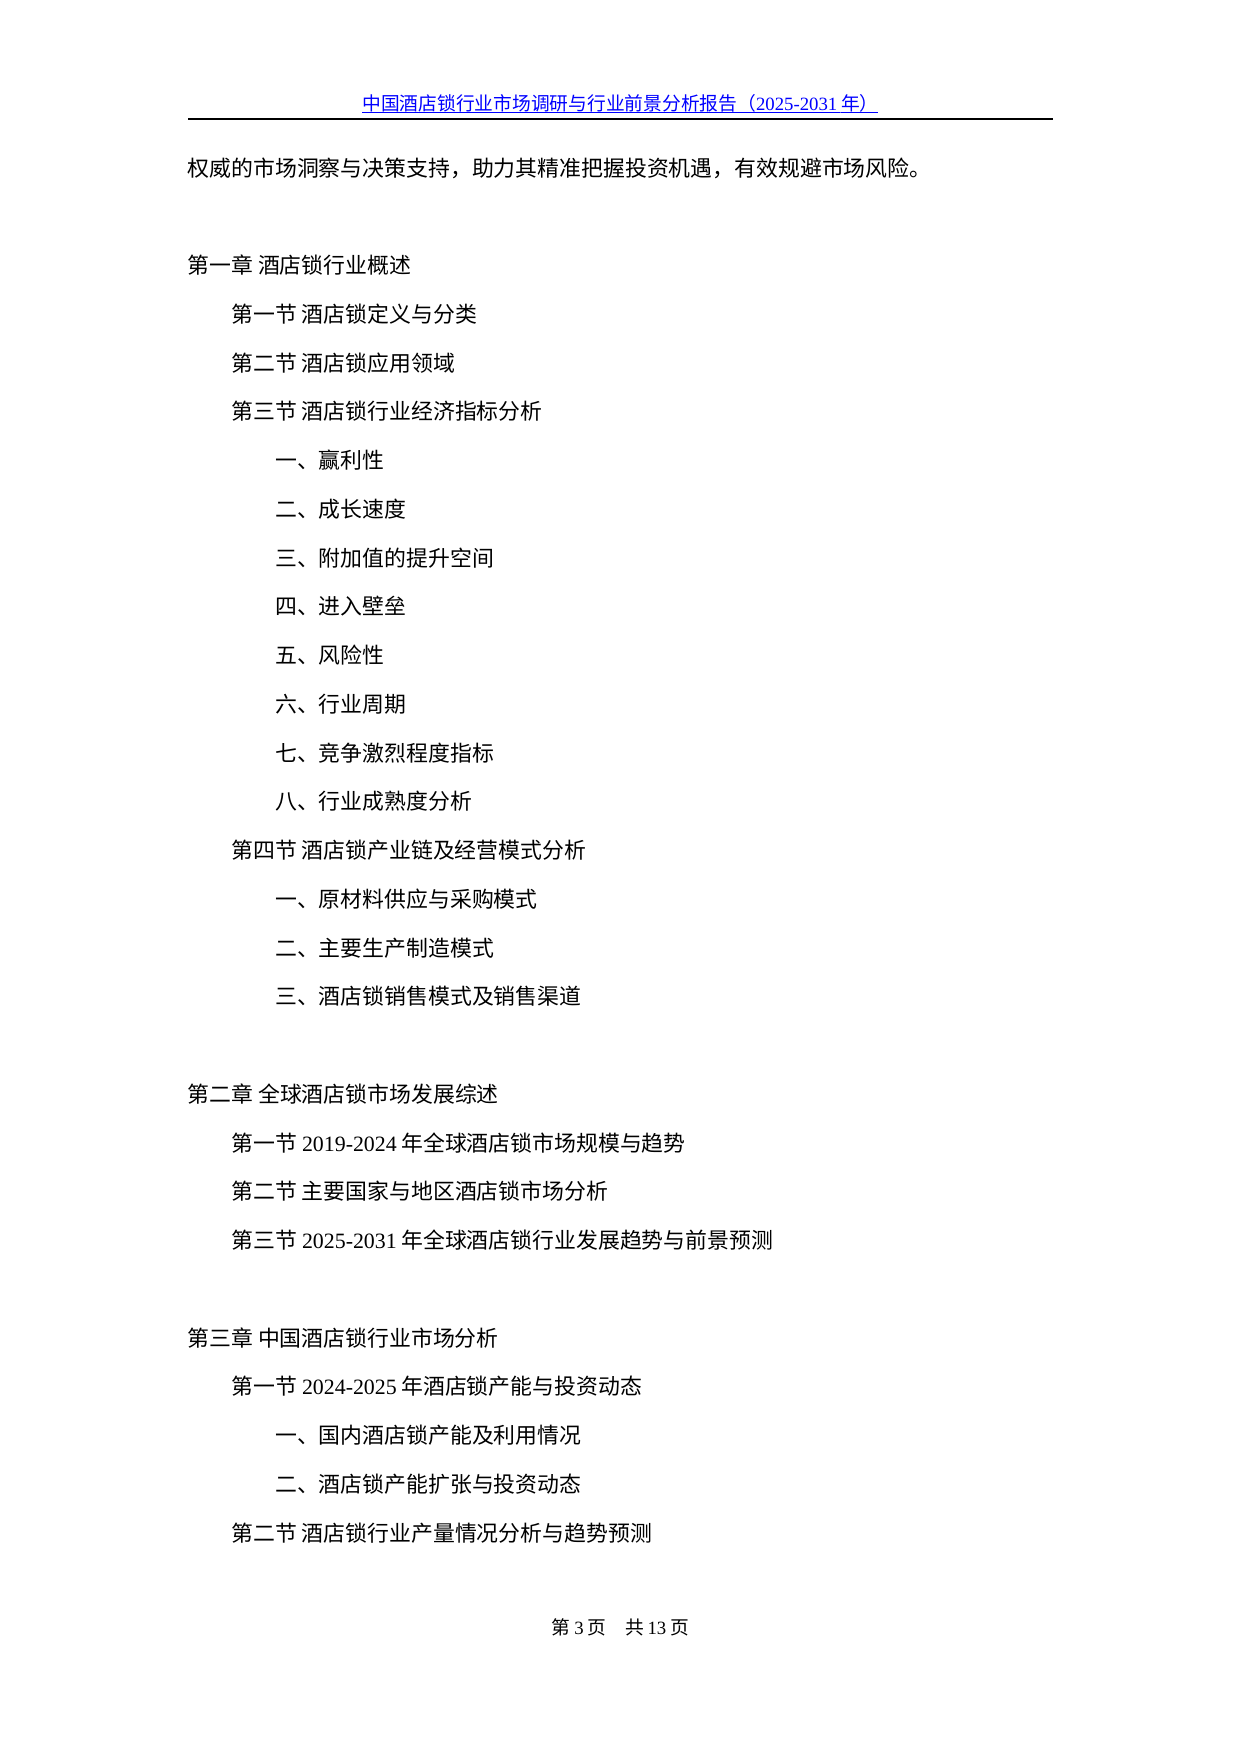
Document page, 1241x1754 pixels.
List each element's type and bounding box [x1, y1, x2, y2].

text [187, 150, 1053, 1548]
